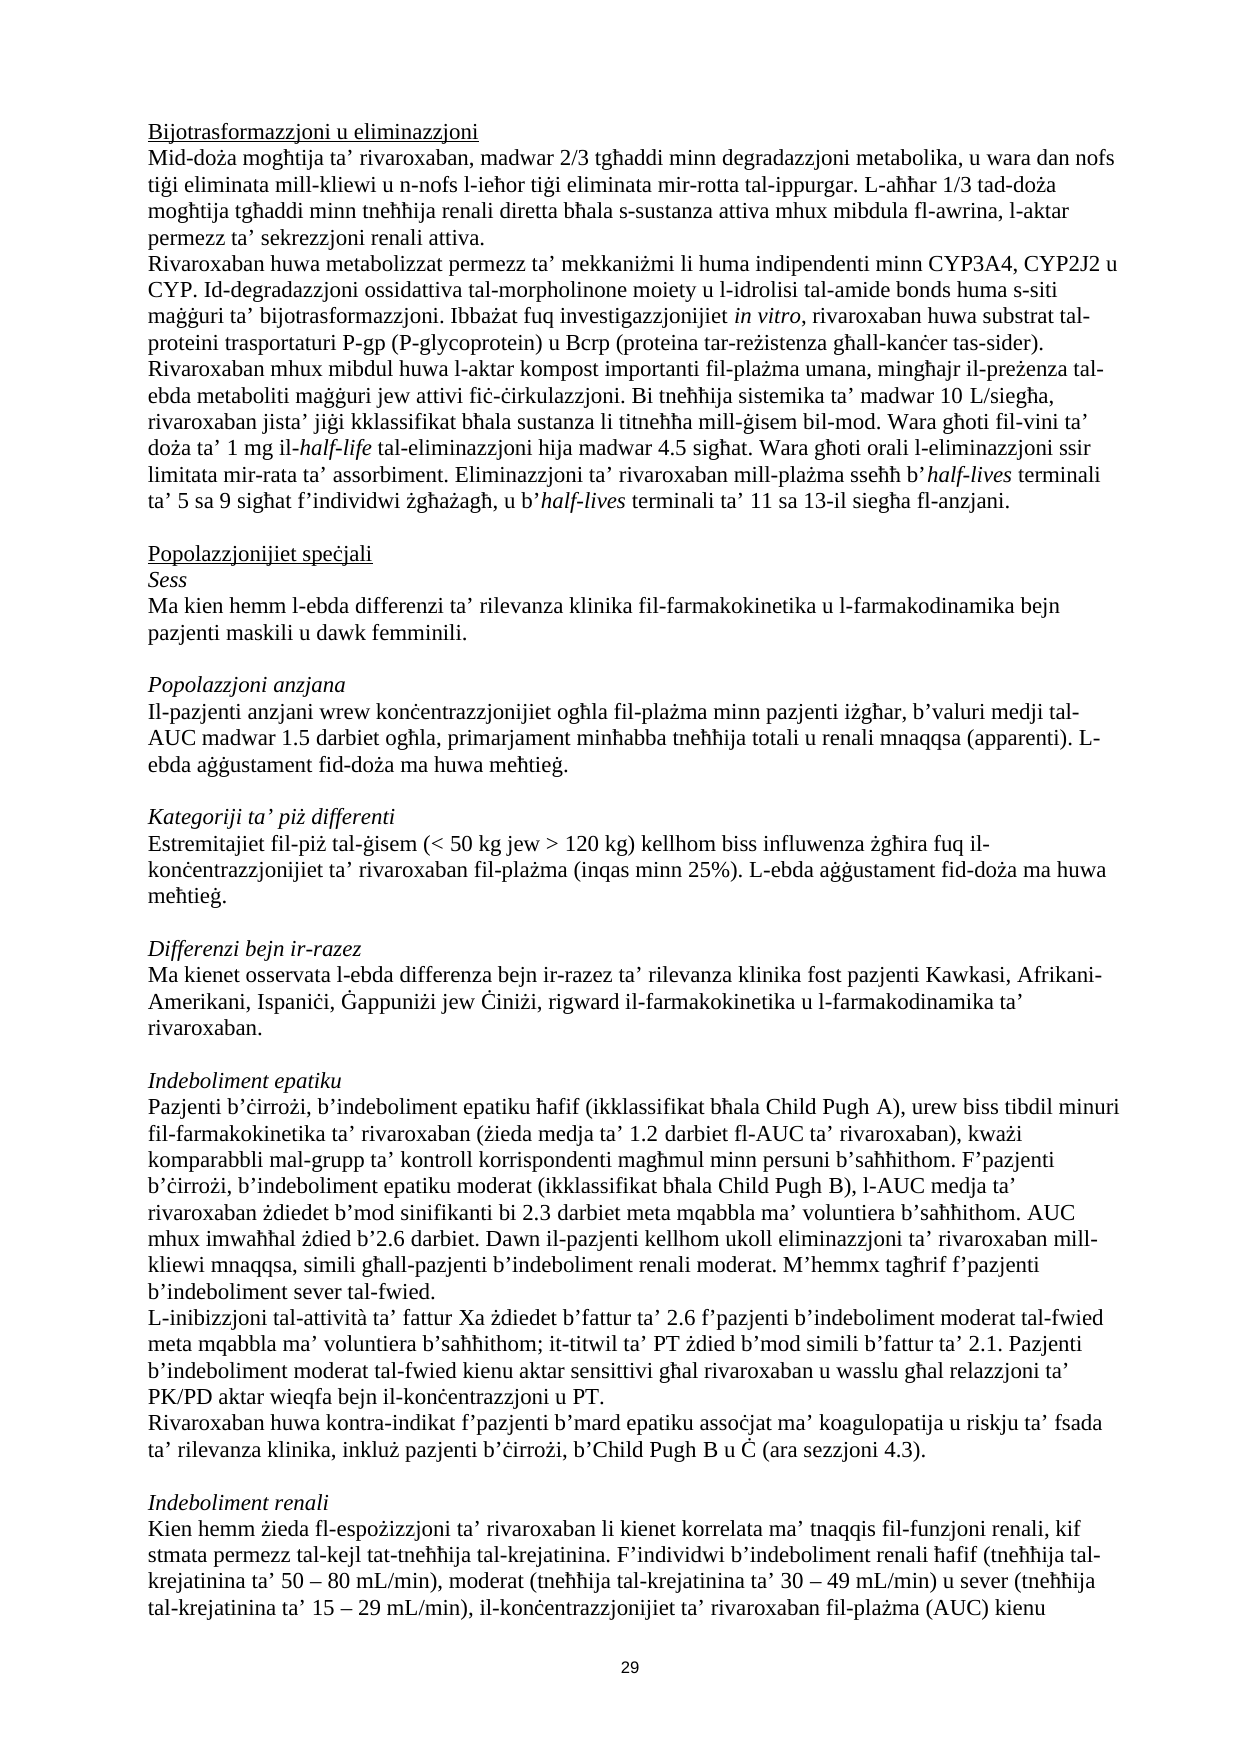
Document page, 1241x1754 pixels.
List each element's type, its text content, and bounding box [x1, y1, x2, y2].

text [148, 1515, 1122, 1620]
text Indeboliment renali [148, 1488, 1122, 1515]
text Ma kienet osservata l-ebda differenza bejn ir-razez ta’ rilevanza klinika fost pazjenti Kawkasi, Afrikani-Amerikani, Ispaniċi, Ġappuniżi jew Ċiniżi, rigward il-farmakokinetika u l-farmakodinamika ta’ rivaroxaban. [148, 961, 1122, 1041]
text Il-pazjenti anzjani wrew konċentrazzjonijiet ogħla fil-plażma minn pazjenti iżgħar, b’valuri medji tal-AUC madwar 1.5 darbiet ogħla, primarjament minħabba tneħħija totali u renali mnaqqsa (apparenti). L-ebda aġġustament fid-doża ma huwa meħtieġ. [148, 698, 1122, 777]
text Rivaroxaban huwa kontra-indikat f’pazjenti b’mard epatiku assoċjat ma’ koagulopatija u riskju ta’ fsada ta’ rilevanza klinika, inkluż pazjenti b’ċirrożi, b’Child Pugh B u Ċ (ara sezzjoni 4.3). [148, 1409, 1122, 1462]
text Estremitajiet fil-piż tal-ġisem (< 50 kg jew > 120 kg) kellhom biss influwenza żgħira fuq il-konċentrazzjonijiet ta’ rivaroxaban fil-plażma (inqas minn 25%). L-ebda aġġustament fid-doża ma huwa meħtieġ. [148, 830, 1122, 909]
text Rivaroxaban huwa metabolizzat permezz ta’ mekkaniżmi li huma indipendenti minn CYP3A4, CYP2J2 u CYP. Id-degradazzjoni ossidattiva tal-morpholinone moiety u l-idrolisi tal-amide bonds huma s-siti maġġuri ta’ bijotrasformazzjoni. Ibbażat fuq investigazzjonijiet in vitro, rivaroxaban huwa substrat tal-proteini trasportaturi P-gp (P-glycoprotein) u Bcrp (proteina tar-reżistenza għall-kanċer tas-sider). [148, 250, 1122, 355]
text Rivaroxaban mhux mibdul huwa l-aktar kompost importanti fil-plażma umana, mingħajr il-preżenza tal-ebda metaboliti maġġuri jew attivi fiċ-ċirkulazzjoni. Bi tneħħija sistemika ta’ madwar 10 L/siegħa, rivaroxaban jista’ jiġi kklassifikat bħala sustanza li titneħħa mill-ġisem bil-mod. Wara għoti fil-vini ta’ doża ta’ 1 mg il-half-life tal-eliminazzjoni hija madwar 4.5 sigħat. Wara għoti orali l-eliminazzjoni ssir limitata mir-rata ta’ assorbiment. Eliminazzjoni ta’ rivaroxaban mill-plażma sseħħ b’half-lives terminali ta’ 5 sa 9 sigħat f’individwi żgħażagħ, u b’half-lives terminali ta’ 11 sa 13-il siegħa fl-anzjani. [148, 355, 1122, 513]
text Differenzi bejn ir-razez [148, 935, 1122, 961]
text Popolazzjoni anzjana [148, 672, 1122, 698]
text Ma kien hemm l-ebda differenzi ta’ rilevanza klinika fil-farmakokinetika u l-farmakodinamika bejn pazjenti maskili u dawk femminili. [148, 592, 1122, 645]
text Indeboliment epatiku [148, 1067, 1122, 1093]
text Popolazzjonijiet speċjali [148, 540, 1122, 566]
text L-inibizzjoni tal-attività ta’ fattur Xa żdiedet b’fattur ta’ 2.6 f’pazjenti b’indeboliment moderat tal-fwied meta mqabbla ma’ voluntiera b’saħħithom; it-titwil ta’ PT żdied b’mod simili b’fattur ta’ 2.1. Pazjenti b’indeboliment moderat tal-fwied kienu aktar sensittivi għal rivaroxaban u wasslu għal relazzjoni ta’ PK/PD aktar wieqfa bejn il-konċentrazzjoni u PT. [148, 1304, 1122, 1409]
text Pazjenti b’ċirrożi, b’indeboliment epatiku ħafif (ikklassifikat bħala Child Pugh A), urew biss tibdil minuri fil-farmakokinetika ta’ rivaroxaban (żieda medja ta’ 1.2 darbiet fl-AUC ta’ rivaroxaban), kważi komparabbli mal-grupp ta’ kontroll korrispondenti magħmul minn persuni b’saħħithom. F’pazjenti b’ċirrożi, b’indeboliment epatiku moderat (ikklassifikat bħala Child Pugh B), l-AUC medja ta’ rivaroxaban żdiedet b’mod sinifikanti bi 2.3 darbiet meta mqabbla ma’ voluntiera b’saħħithom. AUC mhux imwaħħal żdied b’2.6 darbiet. Dawn il-pazjenti kellhom ukoll eliminazzjoni ta’ rivaroxaban mill-kliewi mnaqqsa, simili għall-pazjenti b’indeboliment renali moderat. M’hemmx tagħrif f’pazjenti b’indeboliment sever tal-fwied. [148, 1093, 1122, 1304]
text Mid-doża mogħtija ta’ rivaroxaban, madwar 2/3 tgħaddi minn degradazzjoni metabolika, u wara dan nofs tiġi eliminata mill-kliewi u n-nofs l-ieħor tiġi eliminata mir-rotta tal-ippurgar. L-aħħar 1/3 tad-doża mogħtija tgħaddi minn tneħħija renali diretta bħala s-sustanza attiva mhux mibdula fl-awrina, l-aktar permezz ta’ sekrezzjoni renali attiva. [148, 144, 1122, 250]
text Bijotrasformazzjoni u eliminazzjoni [148, 118, 1122, 144]
text Kategoriji ta’ piż differenti [148, 803, 1122, 830]
text Sess [148, 566, 1122, 592]
